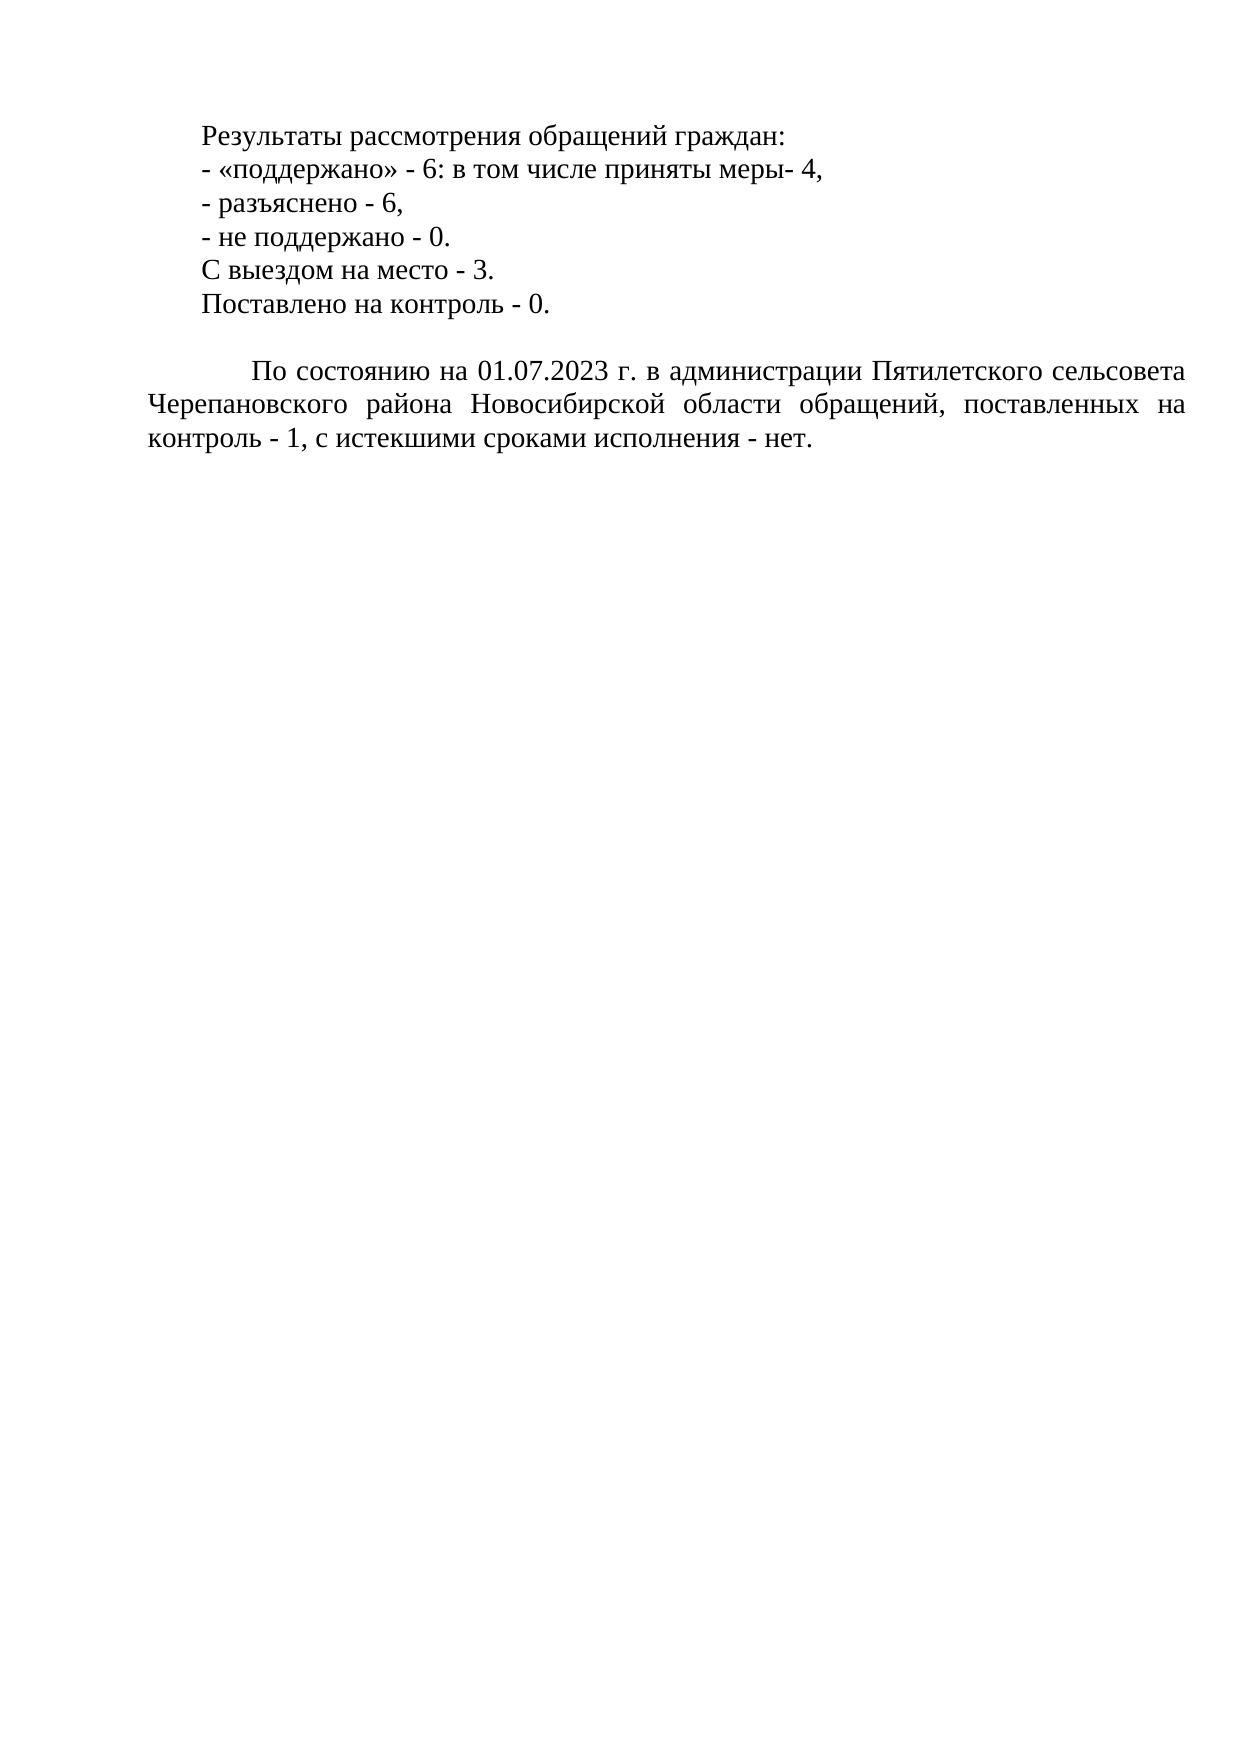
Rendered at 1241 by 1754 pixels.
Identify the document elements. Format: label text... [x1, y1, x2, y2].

text - разъяснено - 6, [148, 185, 1187, 219]
text По состоянию на 01.07.2023 г. в администрации Пятилетского сельсовета Черепановского района Новосибирской области обращений, поставленных на контроль - 1, с истекшими сроками исполнения - нет. [148, 353, 1187, 453]
text Поставлено на контроль - 0. [148, 286, 1187, 319]
text - «поддержано» - 6: в том числе приняты меры- 4, [148, 152, 1187, 185]
text - не поддержано - 0. [148, 219, 1187, 252]
text Результаты рассмотрения обращений граждан: [148, 118, 1187, 152]
text С выездом на место - 3. [148, 252, 1187, 286]
